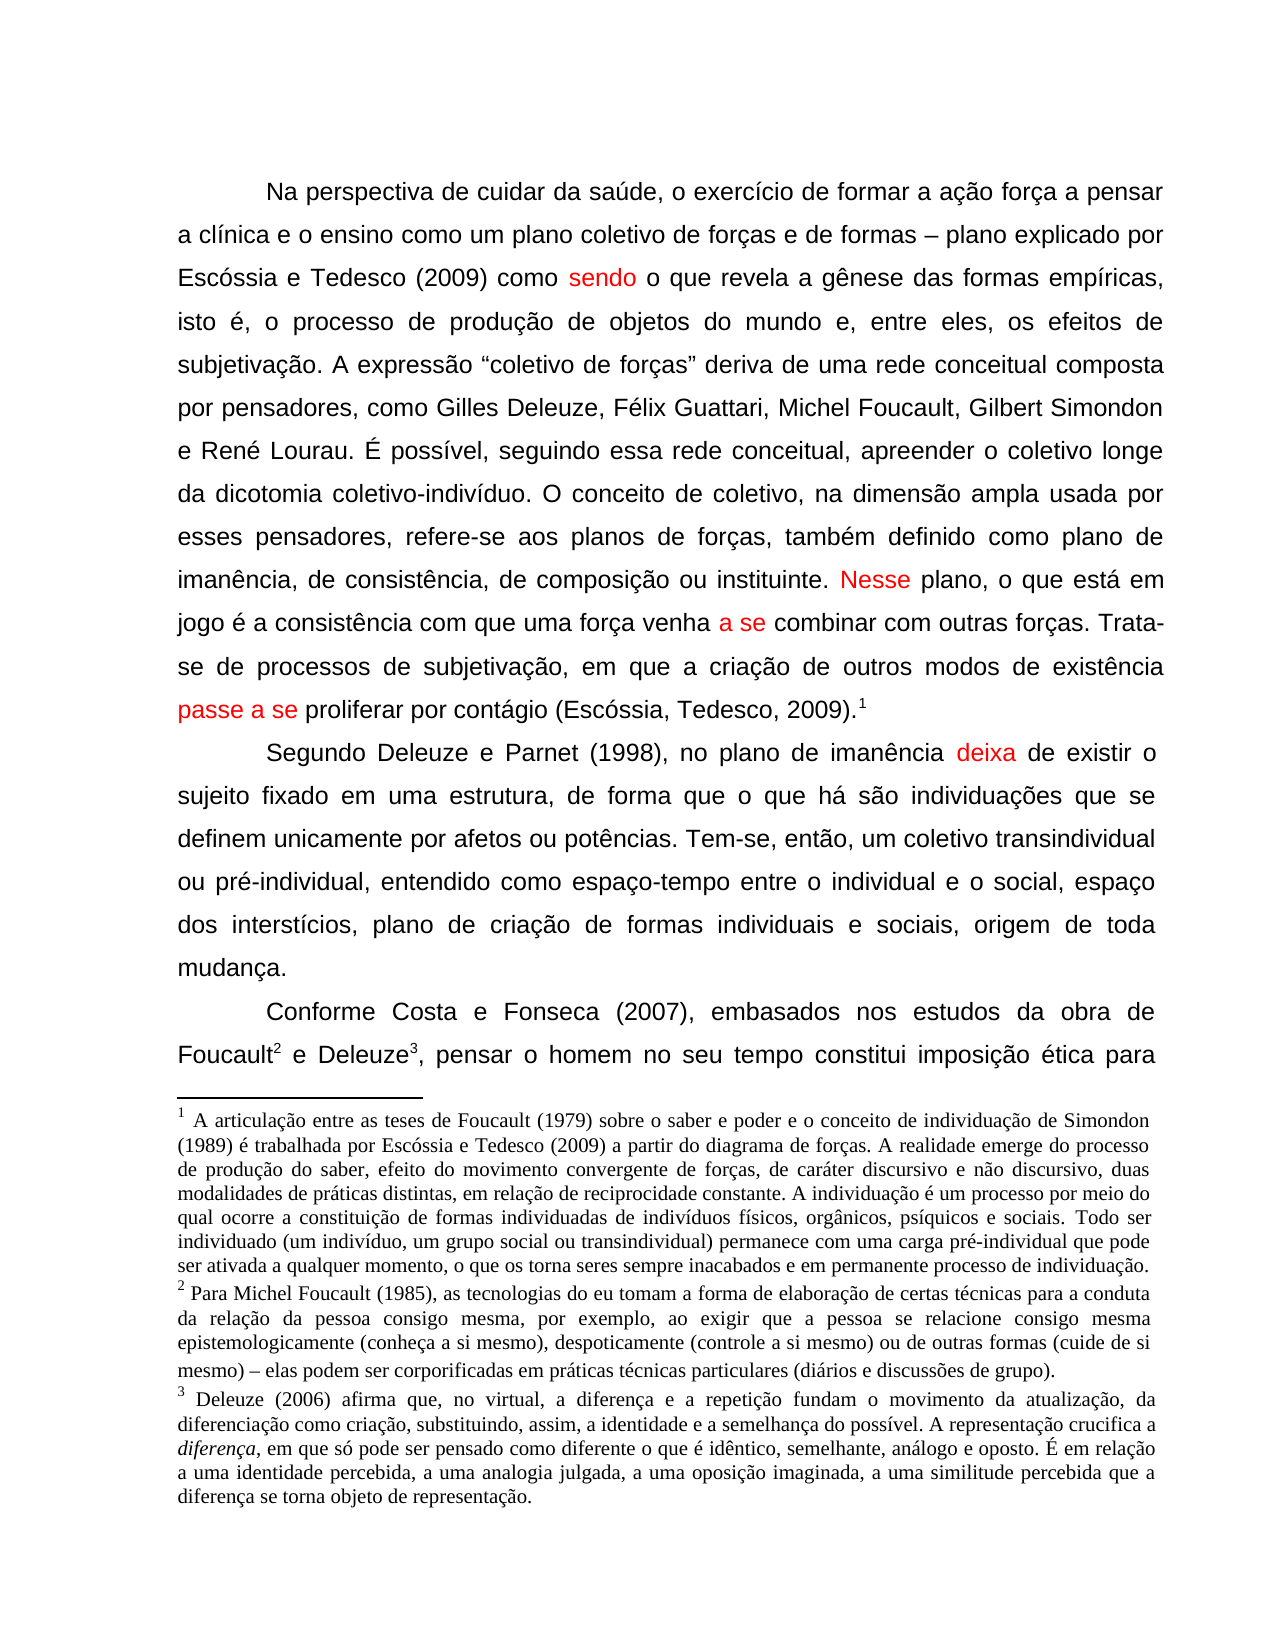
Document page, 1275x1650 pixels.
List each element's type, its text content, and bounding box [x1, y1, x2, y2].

text Na perspectiva de cuidar da saúde, o exercício de formar a ação força a pensar a clínica e o ensino como um plano coletivo de forças e de formas – plano explicado por Escóssia e Tedesco (2009) como sendo o que revela a gênese das formas empíricas, isto é, o processo de produção de objetos do mundo e, entre eles, os efeitos de subjetivação. A expressão “coletivo de forças” deriva de uma rede conceitual composta por pensadores, como Gilles Deleuze, Félix Guattari, Michel Foucault, Gilbert Simondon e René Lourau. É possível, seguindo essa rede conceitual, apreender o coletivo longe da dicotomia coletivo-indivíduo. O conceito de coletivo, na dimensão ampla usada por esses pensadores, refere-se aos planos de forças, também definido como plano de imanência, de consistência, de composição ou instituinte. Nesse plano, o que está em jogo é a consistência com que uma força venha a se combinar com outras forças. Trata-se de processos de subjetivação, em que a criação de outros modos de existência passe a se proliferar por contágio (Escóssia, Tedesco, 2009). [177, 177, 1165, 723]
text Segundo Deleuze e Parnet (1998), no plano de imanência deixa de existir o sujeito fixado em uma estrutura, de forma que o que há são individuações que se definem unicamente por afetos ou potências. Tem-se, então, um coletivo transindividual ou pré-individual, entendido como espaço-tempo entre o individual e o social, espaço dos interstícios, plano de criação de formas individuais e sociais, origem de toda mudança. [177, 738, 1157, 982]
text Conforme Costa e Fonseca (2007), embasados nos estudos da obra de Foucault e Deleuze, pensar o homem no seu tempo constitui imposição ética para com o presente, como estratégia que possibilita uma cultura do cuidado-de-si. Quando se fala do presente, pensa-se em certo intervalo de duração que pode ser alongado ou encurtado. A imagem atual (o presente) coexiste com sua imagem virtual (o passado e o futuro). [177, 997, 1157, 1068]
